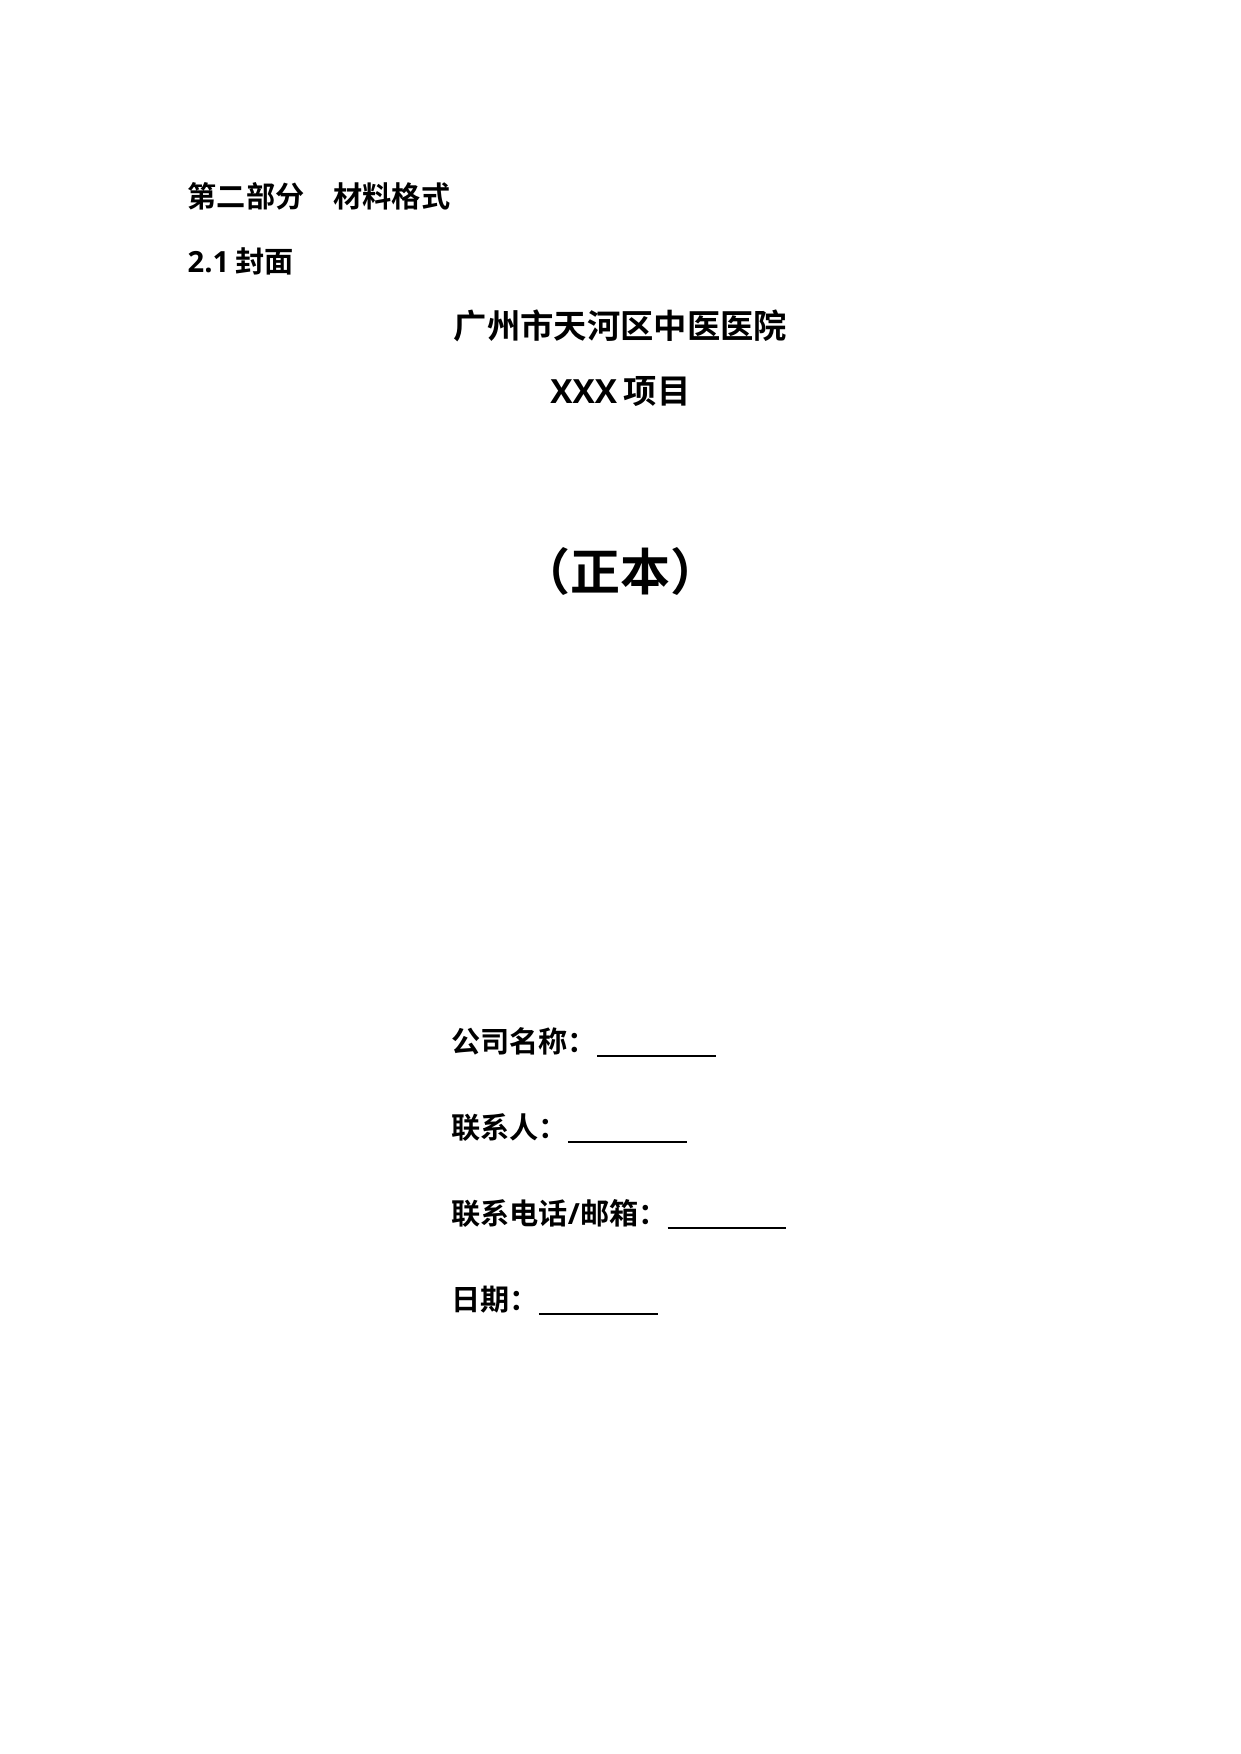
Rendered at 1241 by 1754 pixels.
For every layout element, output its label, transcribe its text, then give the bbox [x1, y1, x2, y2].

list 材料格式 [187, 162, 1053, 227]
text 公司名称： [187, 1007, 1053, 1072]
text 联系人： [187, 1093, 1053, 1158]
text 联系电话/邮箱： [187, 1179, 1053, 1244]
text XXX项目 [187, 357, 1053, 422]
text 广州市天河区中医医院 [187, 292, 1053, 357]
text 日期： [187, 1265, 1053, 1330]
text 2.1封面 [187, 227, 1053, 292]
text （正本） [187, 519, 1053, 617]
